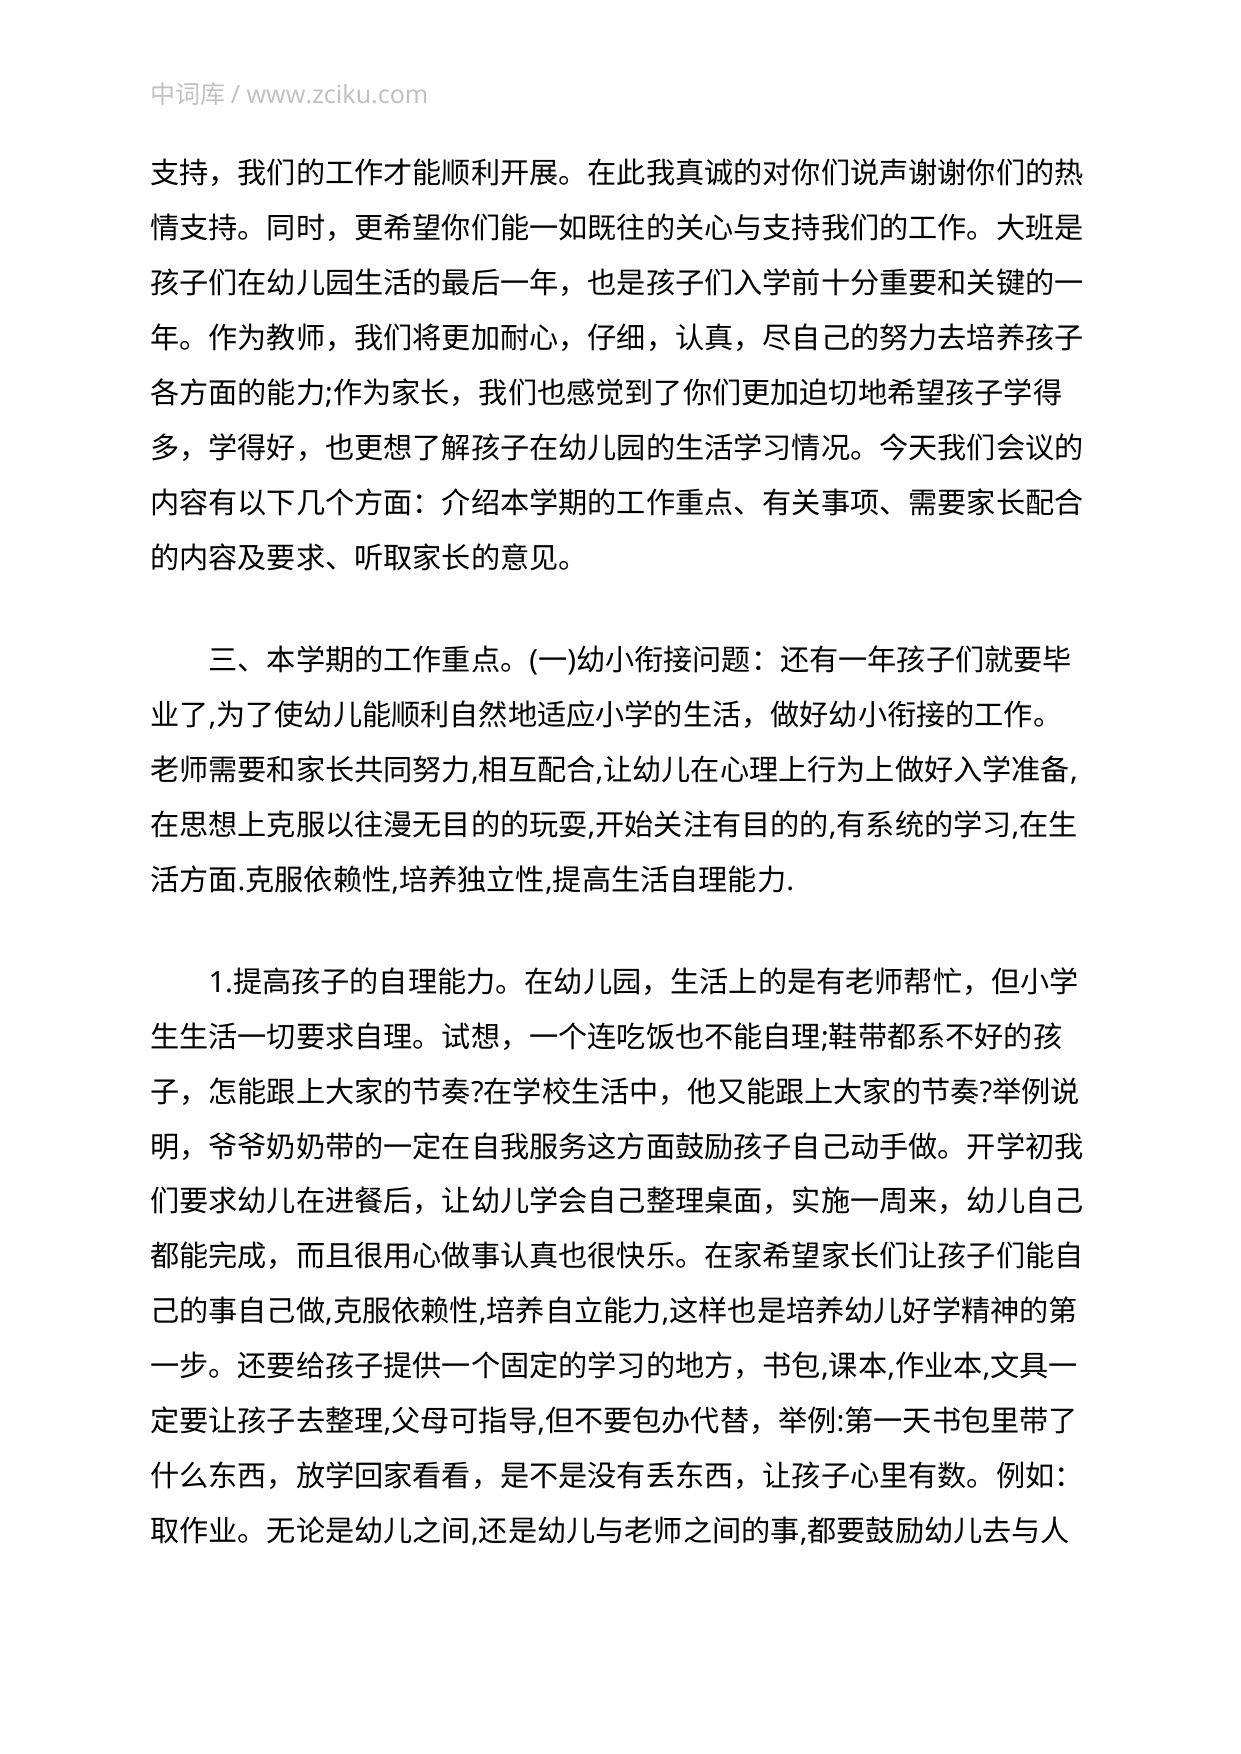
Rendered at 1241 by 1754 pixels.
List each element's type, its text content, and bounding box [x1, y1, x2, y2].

text 三、本学期的工作重点。(一)幼小衔接问题：还有一年孩子们就要毕业了,为了使幼儿能顺利自然地适应小学的生活，做好幼小衔接的工作。老师需要和家长共同努力,相互配合,让幼儿在心理上行为上做好入学准备,在思想上克服以往漫无目的的玩耍,开始关注有目的的,有系统的学习,在生活方面.克服依赖性,培养独立性,提高生活自理能力. [150, 636, 1090, 898]
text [150, 150, 1090, 577]
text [150, 958, 1090, 1550]
